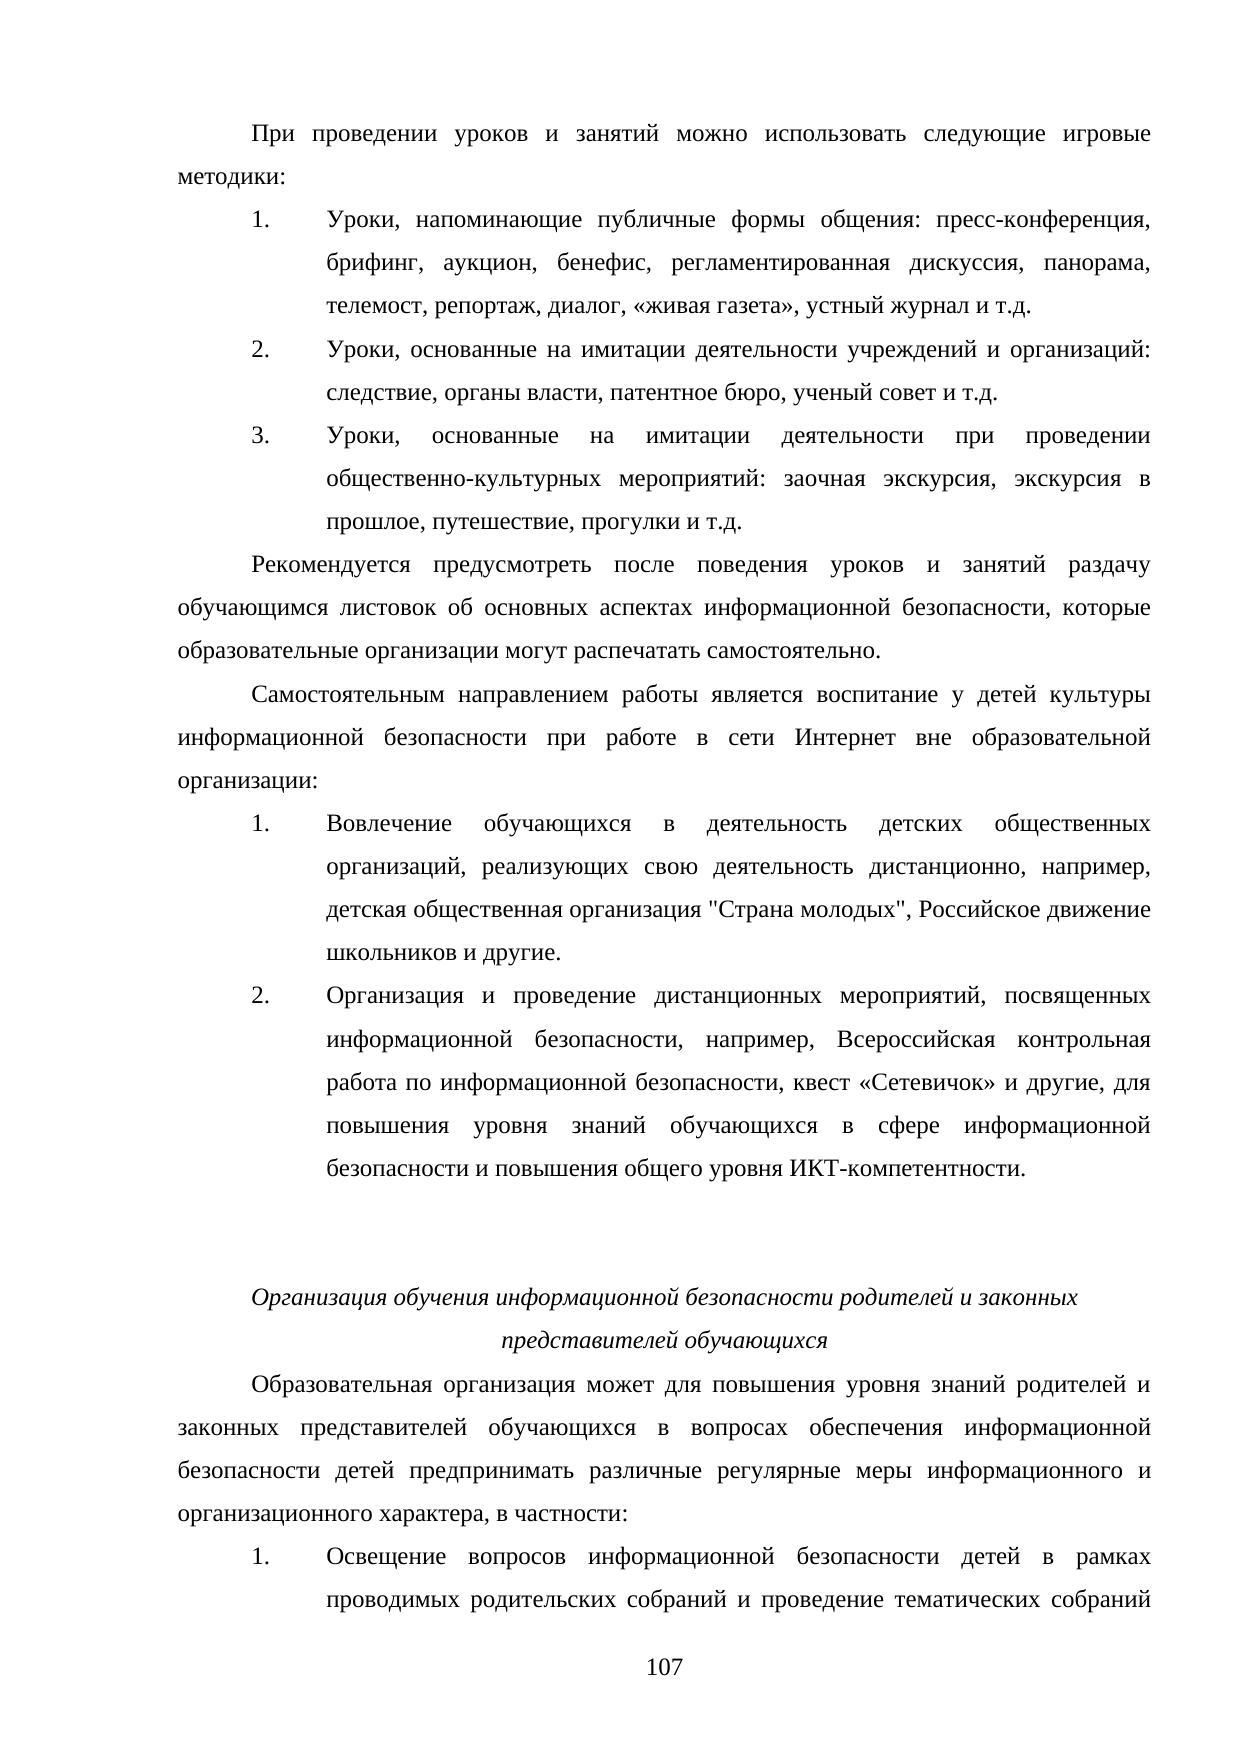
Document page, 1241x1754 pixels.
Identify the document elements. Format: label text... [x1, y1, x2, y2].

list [251, 1541, 1152, 1613]
list Уроки, напоминающие публичные формы общения: пресс-конференция, брифинг, аукцион, бенефис, регламентированная дискуссия, панорама, телемост, репортаж, диалог, «живая газета», устный журнал и т.д. [251, 204, 1152, 319]
text Организация обучения информационной безопасности родителей и законных представителей обучающихся [177, 1282, 1152, 1354]
text При проведении уроков и занятий можно использовать следующие игровые методики: [177, 118, 1152, 190]
list Уроки, основанные на имитации деятельности при проведении общественно-культурных мероприятий: заочная экскурсия, экскурсия в прошлое, путешествие, прогулки и т.д. [251, 420, 1152, 535]
text Рекомендуется предусмотреть после поведения уроков и занятий раздачу обучающимся листовок об основных аспектах информационной безопасности, которые образовательные организации могут распечатать самостоятельно. [177, 549, 1152, 664]
list Организация и проведение дистанционных мероприятий, посвященных информационной безопасности, например, Всероссийская контрольная работа по информационной безопасности, квест «Сетевичок» и другие, для повышения уровня знаний обучающихся в сфере информационной безопасности и повышения общего уровня ИКТ-компетентности. [251, 981, 1152, 1182]
list Вовлечение обучающихся в деятельность детских общественных организаций, реализующих свою деятельность дистанционно, например, детская общественная организация "Страна молодых", Российское движение школьников и другие. [251, 808, 1152, 966]
list Уроки, основанные на имитации деятельности учреждений и организаций: следствие, органы власти, патентное бюро, ученый совет и т.д. [251, 334, 1152, 406]
text Образовательная организация может для повышения уровня знаний родителей и законных представителей обучающихся в вопросах обеспечения информационной безопасности детей предпринимать различные регулярные меры информационного и организационного характера, в частности: [177, 1369, 1152, 1527]
text Самостоятельным направлением работы является воспитание у детей культуры информационной безопасности при работе в сети Интернет вне образовательной организации: [177, 679, 1152, 794]
